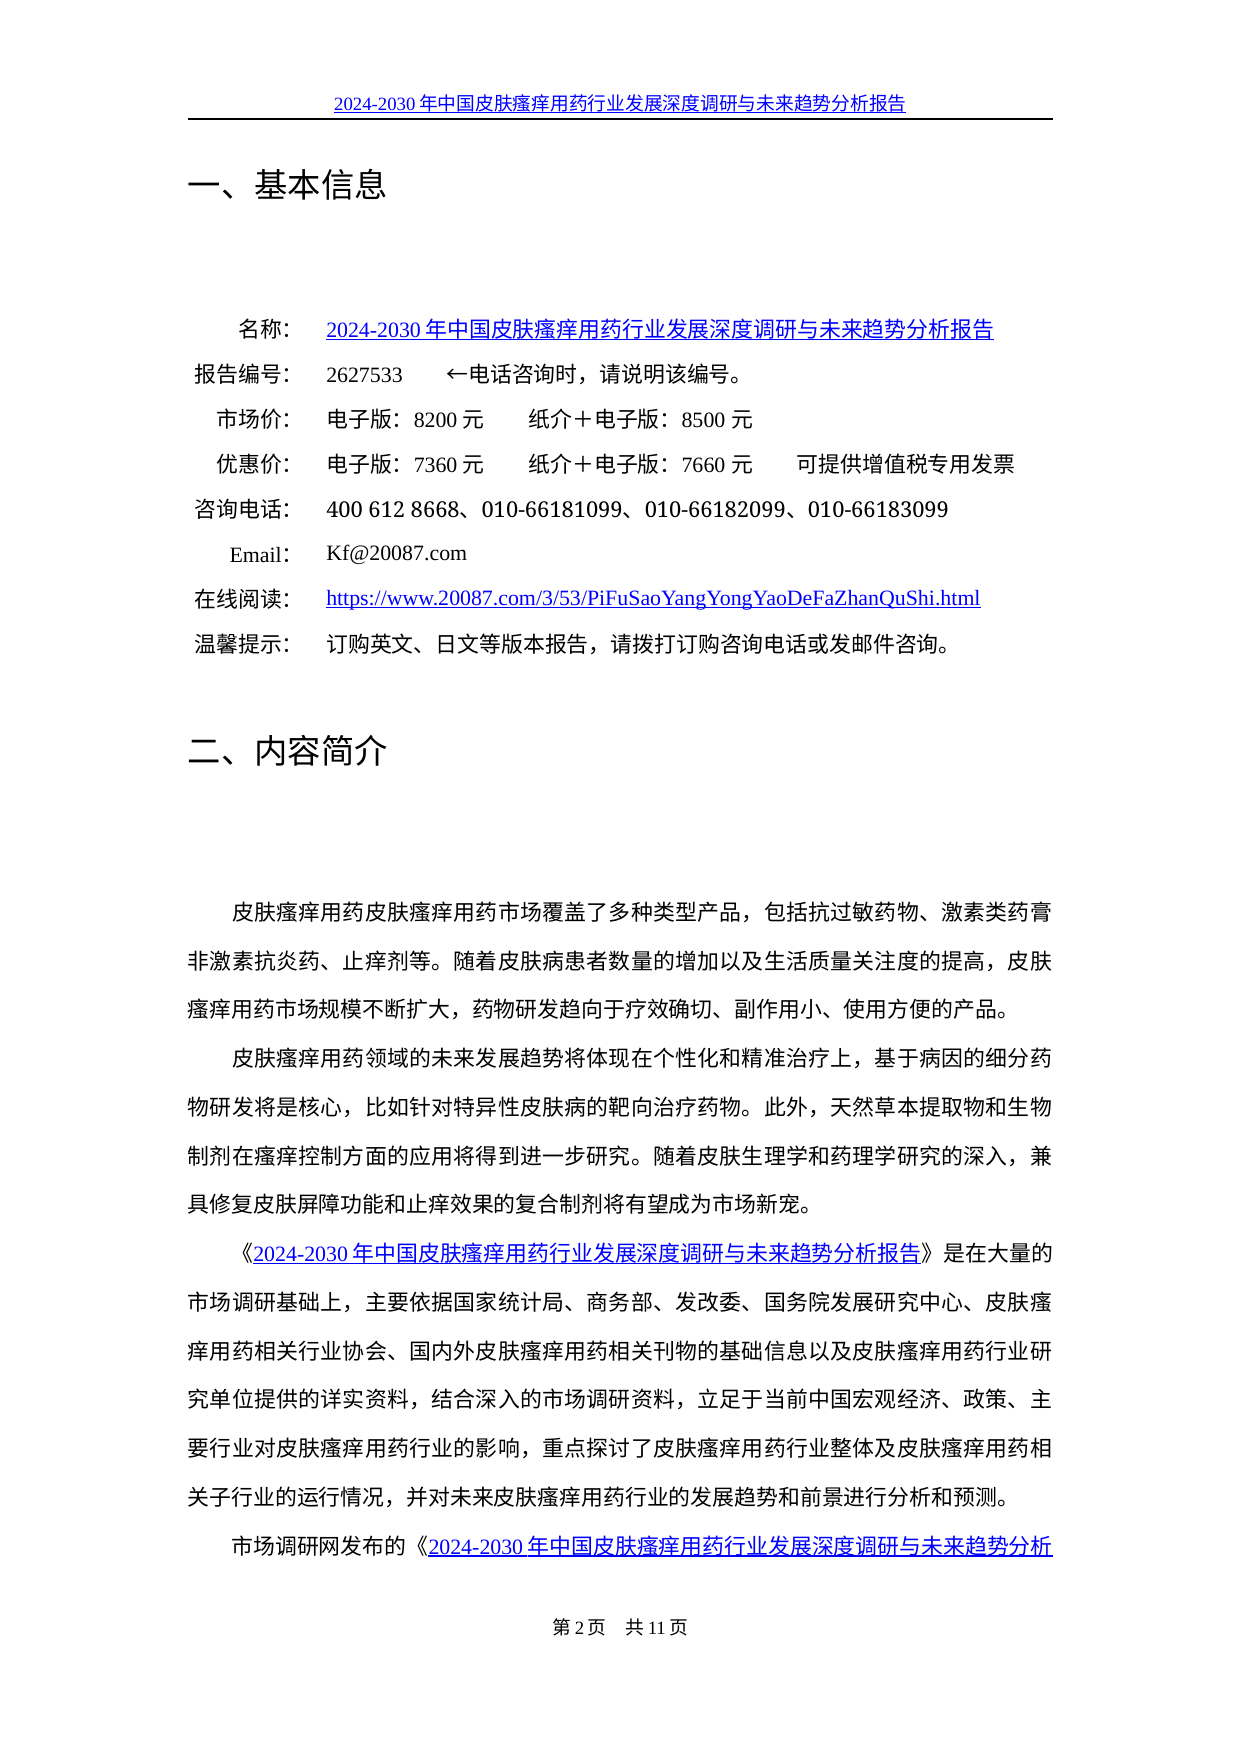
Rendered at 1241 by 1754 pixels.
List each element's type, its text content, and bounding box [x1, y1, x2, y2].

table_header 名称： [167, 312, 315, 357]
title 一、基本信息 [187, 150, 1053, 215]
table_cell Email： [167, 537, 315, 582]
table_cell 优惠价： [167, 447, 315, 492]
table_cell 电子版：7360 元 纸介＋电子版：7660 元 可提供增值税专用发票 [315, 447, 1073, 492]
table_cell 在线阅读： [167, 582, 315, 627]
table_cell 温馨提示： [167, 627, 315, 672]
table_cell 2627533 ←电话咨询时，请说明该编号。 [315, 357, 1073, 402]
table_cell 电子版：8200 元 纸介＋电子版：8500 元 [315, 402, 1073, 447]
table_cell 市场价： [167, 402, 315, 447]
table_cell [315, 582, 1073, 627]
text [187, 894, 1053, 1561]
title 二、内容简介 [187, 717, 1053, 782]
table_cell 咨询电话： [167, 492, 315, 537]
table_cell 订购英文、日文等版本报告，请拨打订购咨询电话或发邮件咨询。 [315, 627, 1073, 672]
table_cell Kf@20087.com [315, 537, 1073, 582]
table_header 2024-2030年中国皮肤瘙痒用药行业发展深度调研与未来趋势分析报告 [315, 312, 1073, 357]
table_cell 报告编号： [167, 357, 315, 402]
table_cell 400 612 8668、010-66181099、010-66182099、010-66183099 [315, 492, 1073, 537]
